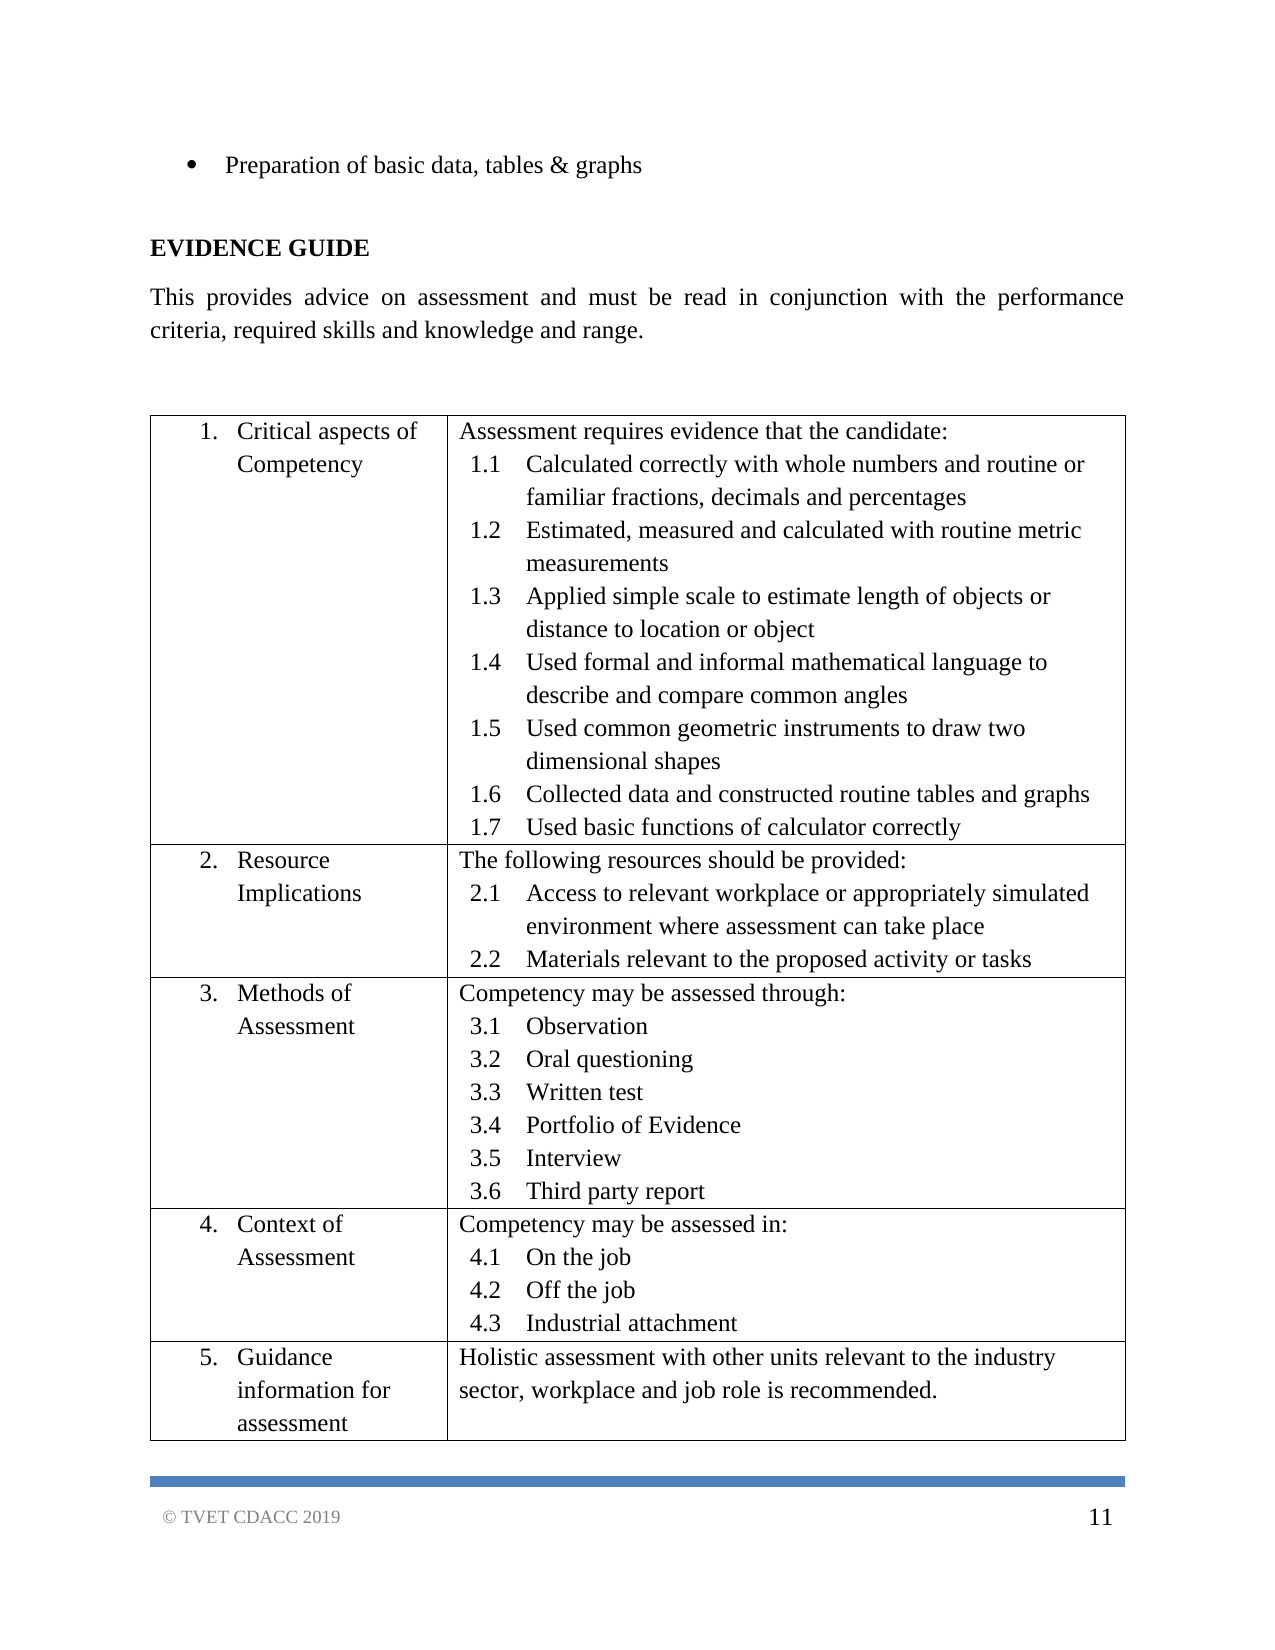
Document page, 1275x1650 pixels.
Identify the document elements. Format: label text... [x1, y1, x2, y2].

table_header Critical aspects of Competency [151, 416, 447, 844]
text This provides advice on assessment and must be read in conjunction with the performance criteria, required skills and knowledge and range. [150, 282, 1125, 344]
table_cell Holistic assessment with other units relevant to the industry sector, workplace and job role is recommended. [448, 1342, 1125, 1440]
table_header Assessment requires evidence that the candidate: Calculated correctly with whole numbers and routine or familiar fractions, decimals and percentages Estimated, measured and calculated with routine metric measurements Applied simple scale to estimate length of objects or distance to location or object Used formal and informal mathematical language to describe and compare common angles Used common geometric instruments to draw two dimensional shapes Collected data and constructed routine tables and graphs Used basic functions of calculator correctly [448, 416, 1125, 844]
table_cell Methods of Assessment [151, 978, 447, 1208]
list Preparation of basic data, tables & graphs [187, 150, 1125, 179]
table_cell Competency may be assessed in: On the job Off the job Industrial attachment [448, 1209, 1125, 1341]
table_cell Resource Implications [151, 845, 447, 977]
table_cell Competency may be assessed through: Observation Oral questioning Written test Portfolio of Evidence Interview Third party report [448, 978, 1125, 1208]
table_cell The following resources should be provided: Access to relevant workplace or appropriately simulated environment where assessment can take place Materials relevant to the proposed activity or tasks [448, 845, 1125, 977]
table_cell Context of Assessment [151, 1209, 447, 1341]
table_cell Guidance information for assessment [151, 1342, 447, 1440]
text EVIDENCE GUIDE [150, 233, 1125, 261]
